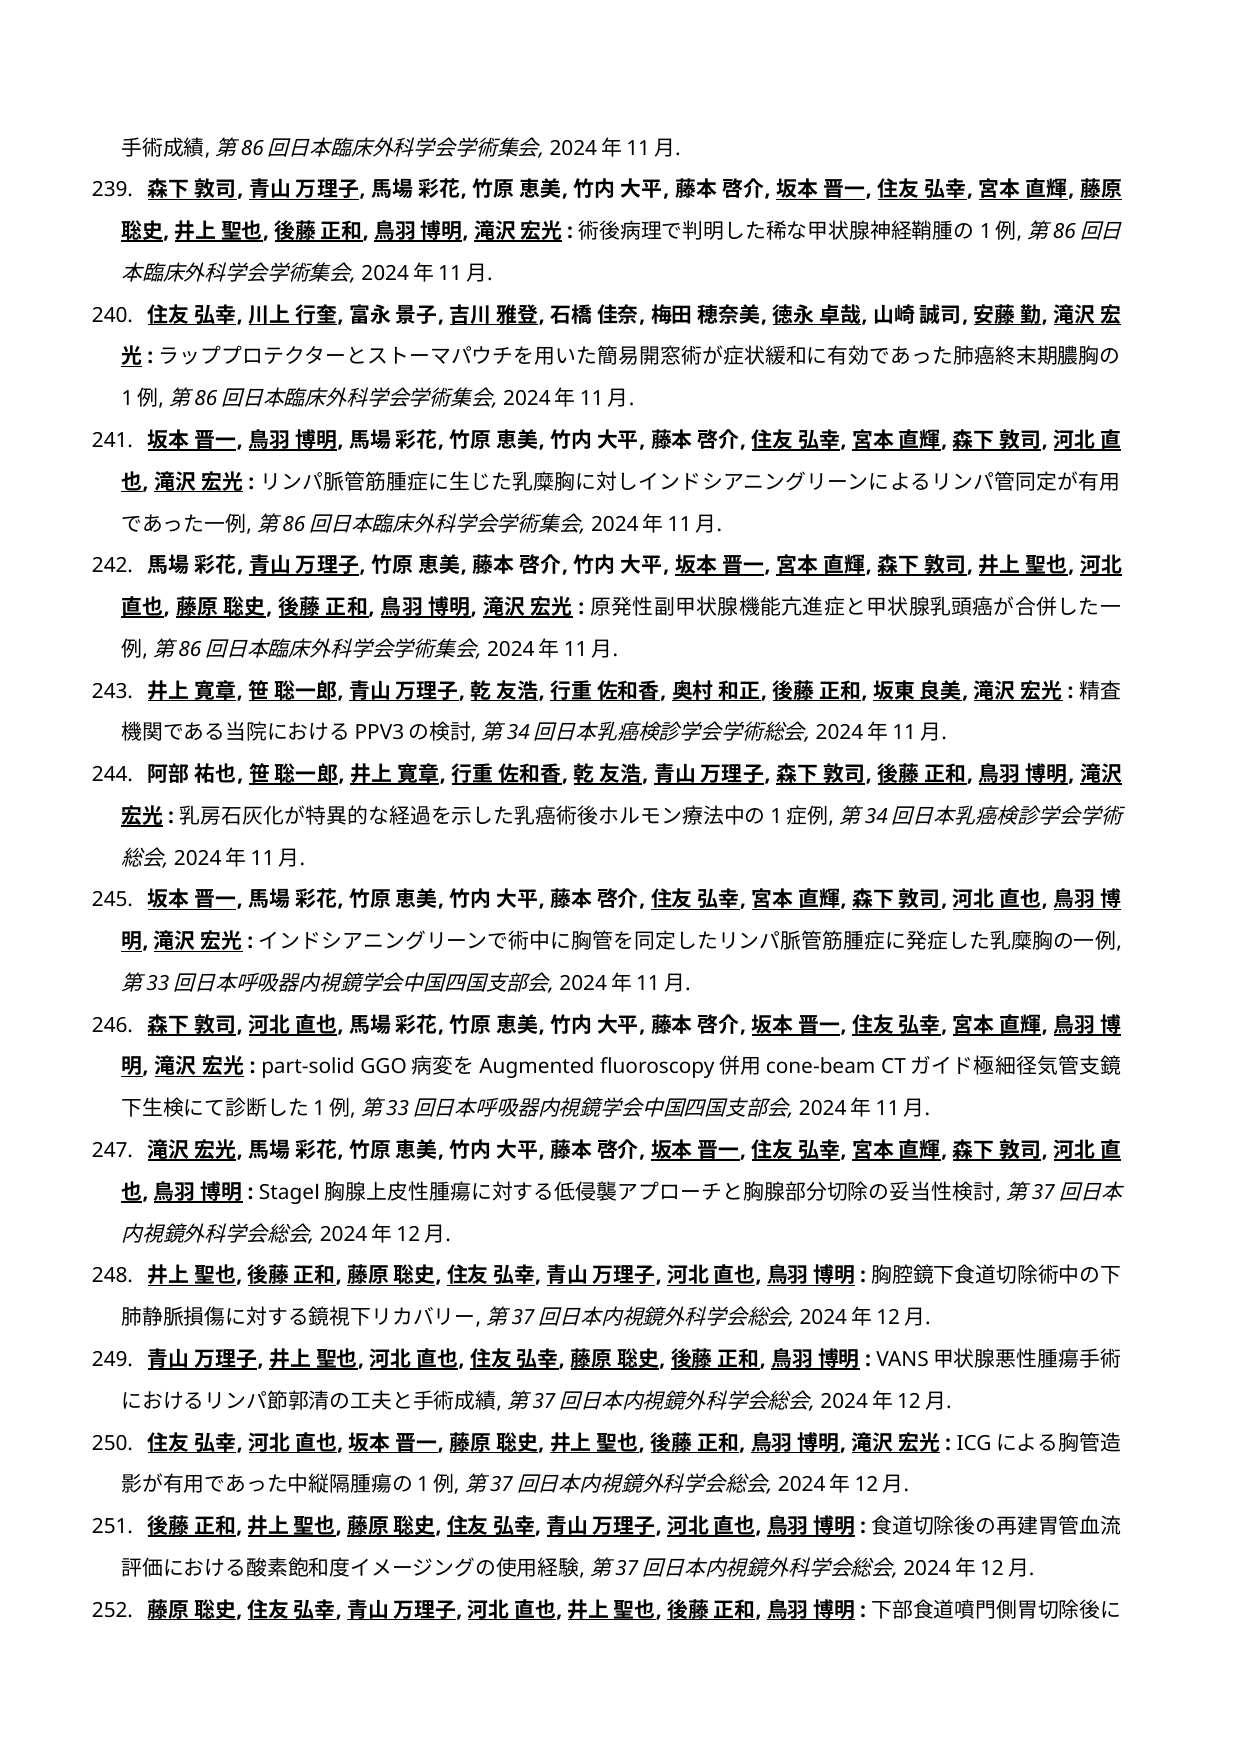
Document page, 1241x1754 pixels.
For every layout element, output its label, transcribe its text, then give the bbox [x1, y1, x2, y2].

list 住友 弘幸, 河北 直也, 坂本 晋一, 藤原 聡史, 井上 聖也, 後藤 正和, 鳥羽 博明, 滝沢 宏光 : ICGによる胸管造影が有用であった中縦隔腫瘍の1例, 第37回日本内視鏡外科学会総会, 2024年12月. [92, 1420, 1122, 1503]
list 井上 寛章, 笹 聡一郎, 青山 万理子, 乾 友浩, 行重 佐和香, 奥村 和正, 後藤 正和, 坂東 良美, 滝沢 宏光 : 精査機関である当院におけるPPV3の検討, 第34回日本乳癌検診学会学術総会, 2024年11月. [92, 668, 1122, 752]
list 馬場 彩花, 青山 万理子, 竹原 恵美, 藤本 啓介, 竹内 大平, 坂本 晋一, 宮本 直輝, 森下 敦司, 井上 聖也, 河北 直也, 藤原 聡史, 後藤 正和, 鳥羽 博明, 滝沢 宏光 : 原発性副甲状腺機能亢進症と甲状腺乳頭癌が合併した一例, 第86回日本臨床外科学会学術集会, 2024年11月. [92, 543, 1122, 668]
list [92, 125, 1122, 167]
list 井上 聖也, 後藤 正和, 藤原 聡史, 住友 弘幸, 青山 万理子, 河北 直也, 鳥羽 博明 : 胸腔鏡下食道切除術中の下肺静脈損傷に対する鏡視下リカバリー, 第37回日本内視鏡外科学会総会, 2024年12月. [92, 1253, 1122, 1336]
list 森下 敦司, 河北 直也, 馬場 彩花, 竹原 恵美, 竹内 大平, 藤本 啓介, 坂本 晋一, 住友 弘幸, 宮本 直輝, 鳥羽 博明, 滝沢 宏光 : part-solid GGO病変をAugmented fluoroscopy併用cone-beam CTガイド極細径気管支鏡下生検にて診断した1例, 第33回日本呼吸器内視鏡学会中国四国支部会, 2024年11月. [92, 1002, 1122, 1128]
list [92, 1587, 1122, 1629]
list 森下 敦司, 青山 万理子, 馬場 彩花, 竹原 恵美, 竹内 大平, 藤本 啓介, 坂本 晋一, 住友 弘幸, 宮本 直輝, 藤原 聡史, 井上 聖也, 後藤 正和, 鳥羽 博明, 滝沢 宏光 : 術後病理で判明した稀な甲状腺神経鞘腫の1例, 第86回日本臨床外科学会学術集会, 2024年11月. [92, 167, 1122, 292]
list 青山 万理子, 井上 聖也, 河北 直也, 住友 弘幸, 藤原 聡史, 後藤 正和, 鳥羽 博明 : VANS甲状腺悪性腫瘍手術におけるリンパ節郭清の工夫と手術成績, 第37回日本内視鏡外科学会総会, 2024年12月. [92, 1336, 1122, 1420]
list 坂本 晋一, 馬場 彩花, 竹原 恵美, 竹内 大平, 藤本 啓介, 住友 弘幸, 宮本 直輝, 森下 敦司, 河北 直也, 鳥羽 博明, 滝沢 宏光 : インドシアニングリーンで術中に胸管を同定したリンパ脈管筋腫症に発症した乳糜胸の一例, 第33回日本呼吸器内視鏡学会中国四国支部会, 2024年11月. [92, 877, 1122, 1002]
list 阿部 祐也, 笹 聡一郎, 井上 寛章, 行重 佐和香, 乾 友浩, 青山 万理子, 森下 敦司, 後藤 正和, 鳥羽 博明, 滝沢 宏光 : 乳房石灰化が特異的な経過を示した乳癌術後ホルモン療法中の1症例, 第34回日本乳癌検診学会学術総会, 2024年11月. [92, 752, 1122, 877]
list 坂本 晋一, 鳥羽 博明, 馬場 彩花, 竹原 恵美, 竹内 大平, 藤本 啓介, 住友 弘幸, 宮本 直輝, 森下 敦司, 河北 直也, 滝沢 宏光 : リンパ脈管筋腫症に生じた乳糜胸に対しインドシアニングリーンによるリンパ管同定が有用であった一例, 第86回日本臨床外科学会学術集会, 2024年11月. [92, 417, 1122, 543]
list 後藤 正和, 井上 聖也, 藤原 聡史, 住友 弘幸, 青山 万理子, 河北 直也, 鳥羽 博明 : 食道切除後の再建胃管血流評価における酸素飽和度イメージングの使用経験, 第37回日本内視鏡外科学会総会, 2024年12月. [92, 1503, 1122, 1587]
list 住友 弘幸, 川上 行奎, 富永 景子, 吉川 雅登, 石橋 佳奈, 梅田 穂奈美, 徳永 卓哉, 山崎 誠司, 安藤 勤, 滝沢 宏光 : ラッププロテクターとストーマパウチを用いた簡易開窓術が症状緩和に有効であった肺癌終末期膿胸の1例, 第86回日本臨床外科学会学術集会, 2024年11月. [92, 292, 1122, 417]
list 滝沢 宏光, 馬場 彩花, 竹原 恵美, 竹内 大平, 藤本 啓介, 坂本 晋一, 住友 弘幸, 宮本 直輝, 森下 敦司, 河北 直也, 鳥羽 博明 : StageⅠ胸腺上皮性腫瘍に対する低侵襲アプローチと胸腺部分切除の妥当性検討, 第37回日本内視鏡外科学会総会, 2024年12月. [92, 1128, 1122, 1253]
